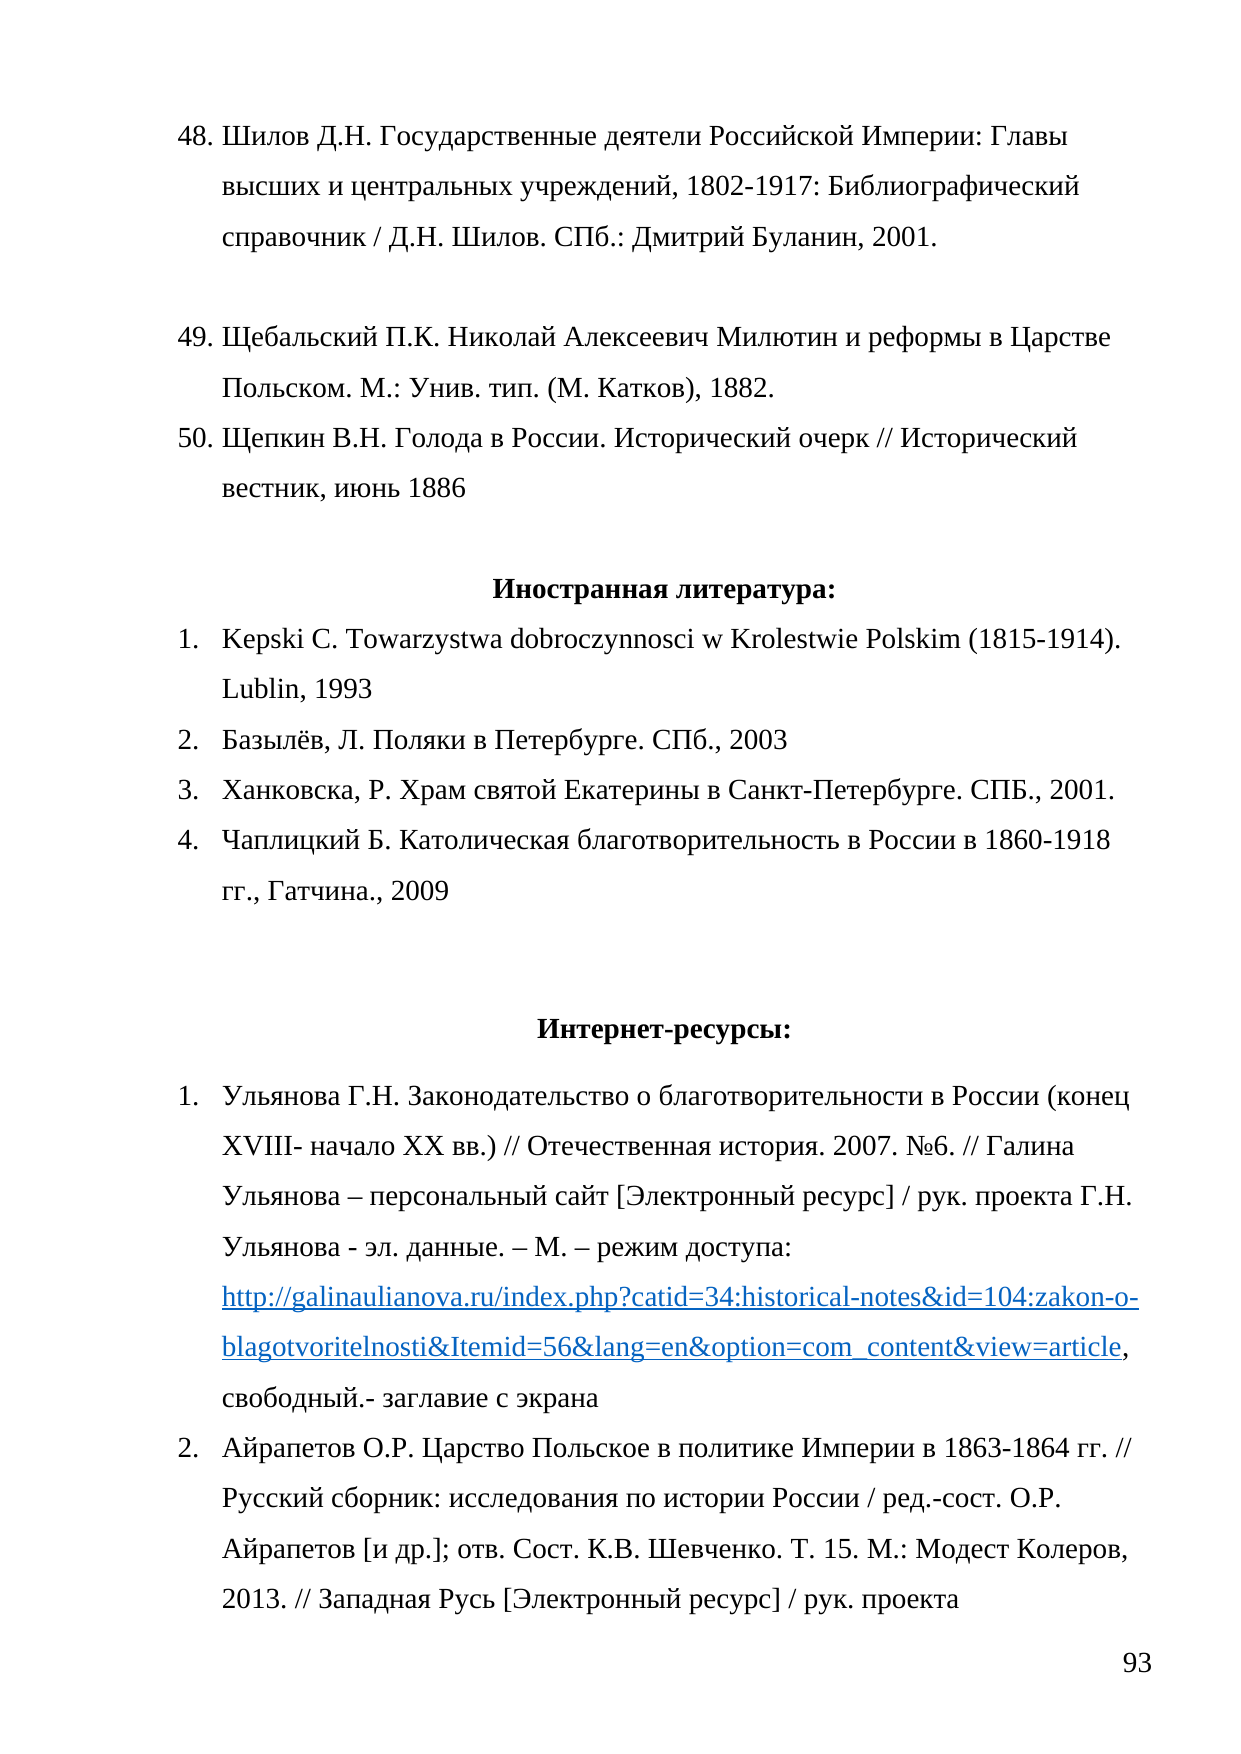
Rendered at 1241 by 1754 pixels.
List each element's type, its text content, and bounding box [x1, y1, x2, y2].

list Kepski C. Towarzystwa dobroczynnosci w Krolestwie Polskim (1815-1914). Lublin, 1993 [177, 621, 1152, 705]
list Ханковска, Р. Храм святой Екатерины в Санкт-Петербурге. СПБ., 2001. [177, 772, 1152, 806]
text Интернет-ресурсы: [177, 1011, 1152, 1044]
list Чаплицкий Б. Католическая благотворительность в России в 1860-1918 гг., Гатчина., 2009 [177, 822, 1152, 906]
list Базылёв, Л. Поляки в Петербурге. СПб., 2003 [177, 722, 1152, 755]
list Иностранная литература: [177, 571, 1152, 604]
list Шилов Д.Н. Государственные деятели Российской Империи: Главы высших и центральных учреждений, 1802-1917: Библиографический справочник / Д.Н. Шилов. СПб.: Дмитрий Буланин, 2001. [177, 118, 1152, 252]
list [177, 1430, 1152, 1614]
list Щепкин В.Н. Голода в России. Исторический очерк // Исторический вестник, июнь 1886 [177, 420, 1152, 504]
list Ульянова Г.Н. Законодательство о благотворительности в России (конец XVIII- начало XX вв.) // Отечественная история. 2007. №6. // Галина Ульянова – персональный сайт [Электронный ресурс] / рук. проекта Г.Н. Ульянова - эл. данные. – М. – режим доступа: http://galinaulianova.ru/index.php?catid=34:historical-notes&id=104:zakon-o-blagotvoritelnosti&Itemid=56&lang=en&option=com_content&view=article, свободный.- заглавие с экрана [177, 1078, 1152, 1413]
list Щебальский П.К. Николай Алексеевич Милютин и реформы в Царстве Польском. М.: Унив. тип. (М. Катков), 1882. [177, 319, 1152, 403]
